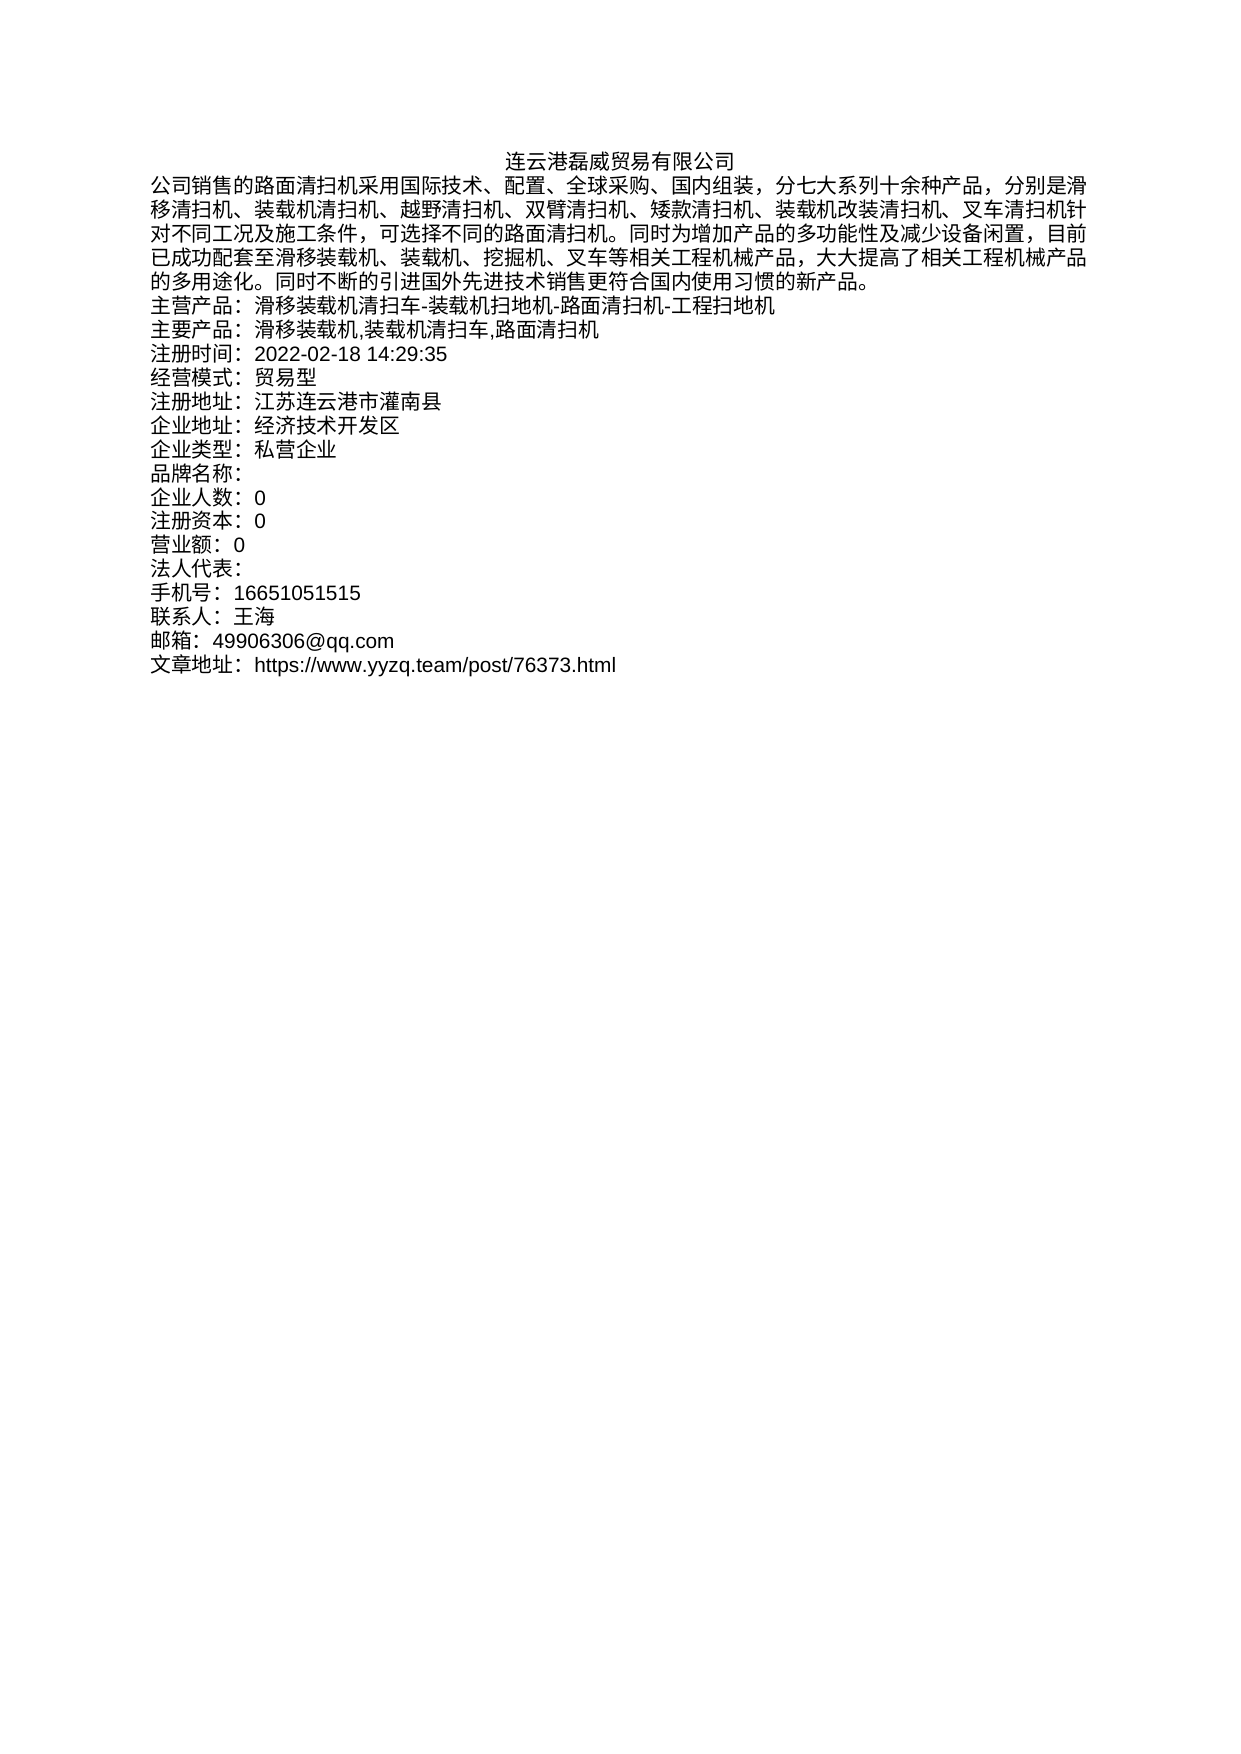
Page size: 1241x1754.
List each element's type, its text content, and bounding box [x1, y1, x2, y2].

text 企业地址：经济技术开发区 [150, 413, 1090, 437]
text 注册地址：江苏连云港市灌南县 [150, 389, 1090, 413]
text 经营模式：贸易型 [150, 366, 1090, 389]
text 连云港磊威贸易有限公司 [150, 150, 1090, 174]
text 企业人数：0 [150, 485, 1090, 509]
text 邮箱：49906306@qq.com [150, 629, 1090, 653]
text 注册时间：2022-02-18 14:29:35 [150, 342, 1090, 366]
text 文章地址：https://www.yyzq.team/post/76373.html [150, 653, 1090, 677]
text 品牌名称： [150, 461, 1090, 485]
text 公司销售的路面清扫机采用国际技术、配置、全球采购、国内组装，分七大系列十余种产品，分别是滑移清扫机、装载机清扫机、越野清扫机、双臂清扫机、矮款清扫机、装载机改装清扫机、叉车清扫机针对不同工况及施工条件，可选择不同的路面清扫机。同时为增加产品的多功能性及减少设备闲置，目前已成功配套至滑移装载机、装载机、挖掘机、叉车等相关工程机械产品，大大提高了相关工程机械产品的多用途化。同时不断的引进国外先进技术销售更符合国内使用习惯的新产品。 [150, 174, 1090, 294]
text 手机号：16651051515 [150, 581, 1090, 605]
text 营业额：0 [150, 533, 1090, 557]
text 法人代表： [150, 557, 1090, 581]
text 联系人：王海 [150, 605, 1090, 629]
text 主营产品：滑移装载机清扫车-装载机扫地机-路面清扫机-工程扫地机 [150, 294, 1090, 318]
text 企业类型：私营企业 [150, 437, 1090, 461]
text 主要产品：滑移装载机,装载机清扫车,路面清扫机 [150, 318, 1090, 342]
text 注册资本：0 [150, 509, 1090, 533]
